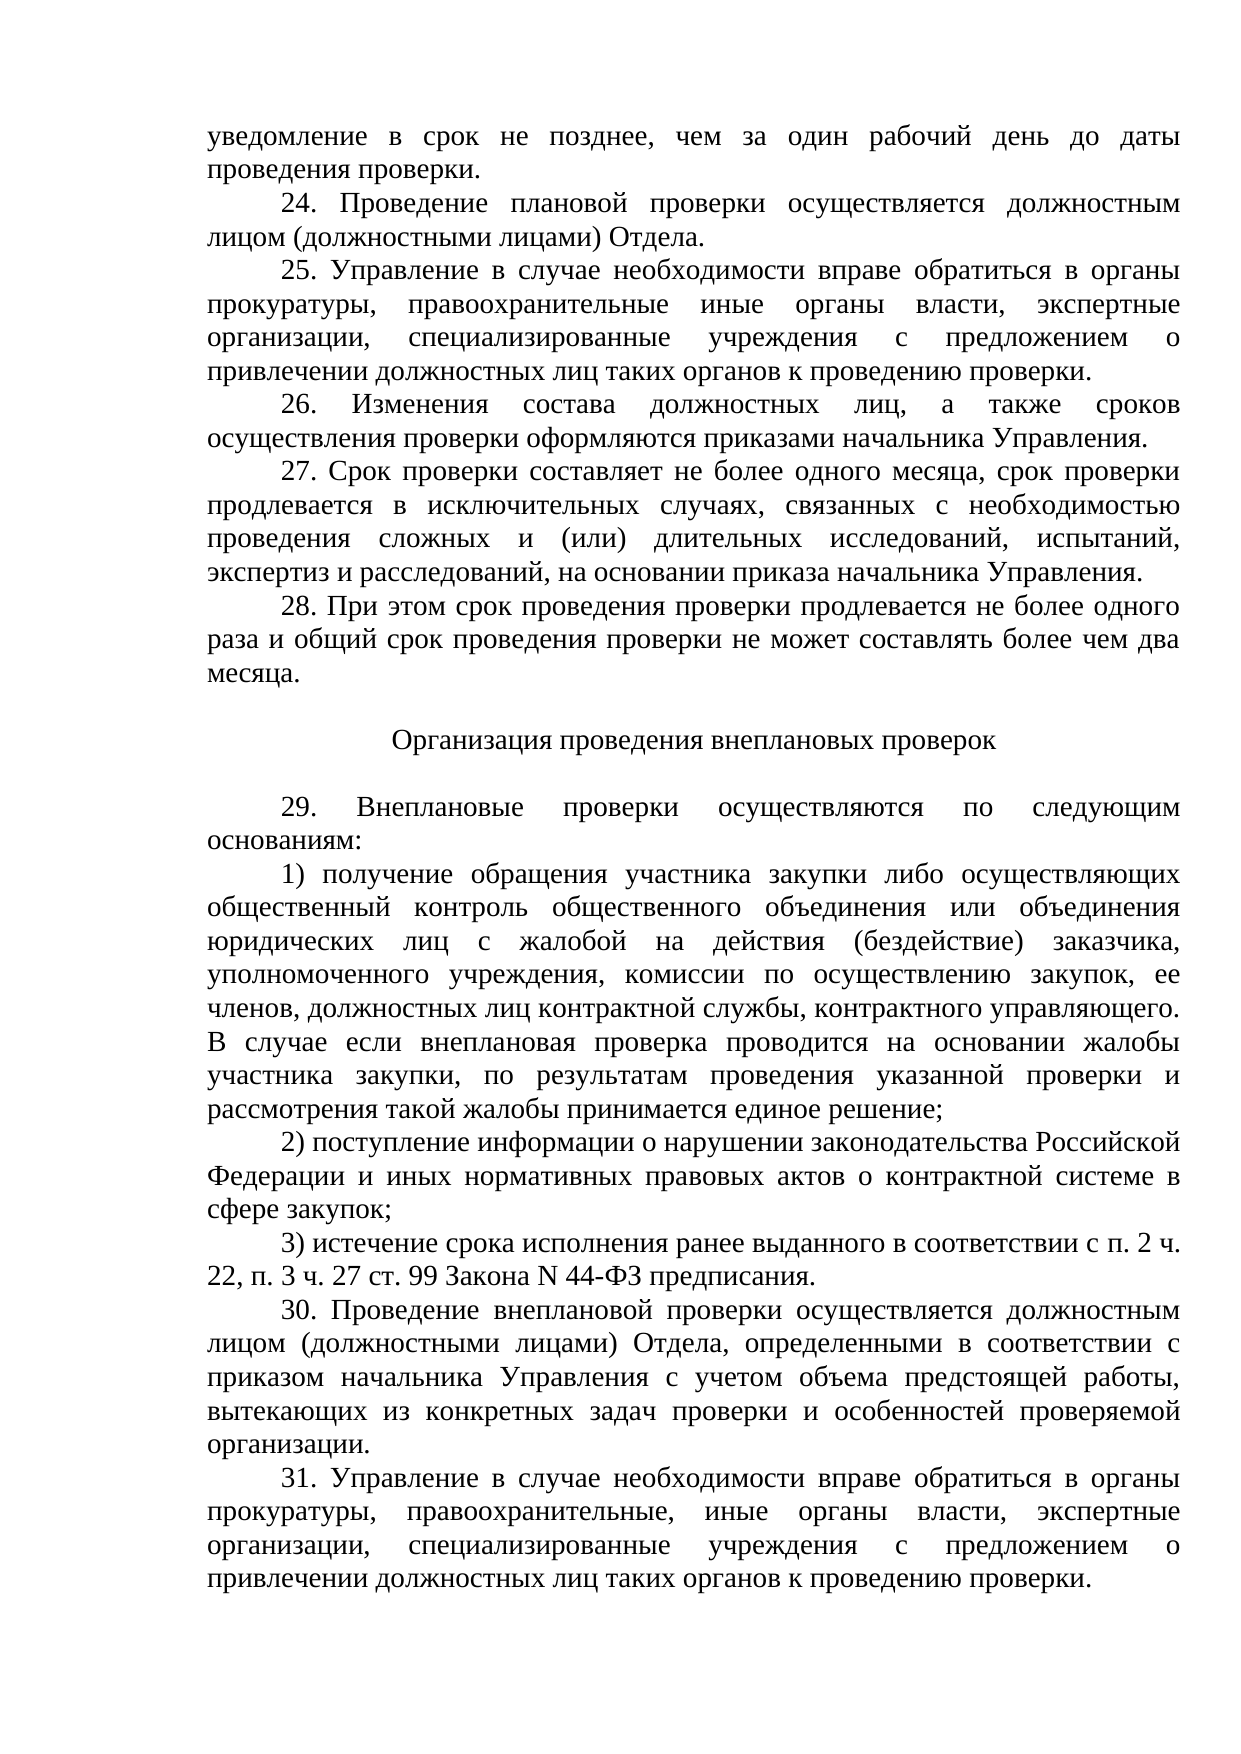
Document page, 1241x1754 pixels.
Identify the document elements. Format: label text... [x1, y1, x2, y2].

text 3) истечение срока исполнения ранее выданного в соответствии с п. 2 ч. 22, п. 3 ч. 27 ст. 99 Закона N 44-ФЗ предписания. [207, 1225, 1181, 1292]
text 29. Внеплановые проверки осуществляются по следующим основаниям: [207, 789, 1181, 856]
text 26. Изменения состава должностных лиц, а также сроков осуществления проверки оформляются приказами начальника Управления. [207, 386, 1181, 453]
text 31. Управление в случае необходимости вправе обратиться в органы прокуратуры, правоохранительные, иные органы власти, экспертные организации, специализированные учреждения с предложением о привлечении должностных лиц таких органов к проведению проверки. [207, 1460, 1181, 1594]
text 27. Срок проверки составляет не более одного месяца, срок проверки продлевается в исключительных случаях, связанных с необходимостью проведения сложных и (или) длительных исследований, испытаний, экспертиз и расследований, на основании приказа начальника Управления. [207, 453, 1181, 588]
text 30. Проведение внеплановой проверки осуществляется должностным лицом (должностными лицами) Отдела, определенными в соответствии с приказом начальника Управления с учетом объема предстоящей работы, вытекающих из конкретных задач проверки и особенностей проверяемой организации. [207, 1292, 1181, 1460]
text 24. Проведение плановой проверки осуществляется должностным лицом (должностными лицами) Отдела. [207, 185, 1181, 252]
text Организация проведения внеплановых проверок [207, 722, 1181, 755]
text 1) получение обращения участника закупки либо осуществляющих общественный контроль общественного объединения или объединения юридических лиц с жалобой на действия (бездействие) заказчика, уполномоченного учреждения, комиссии по осуществлению закупок, ее членов, должностных лиц контрактной службы, контрактного управляющего. В случае если внеплановая проверка проводится на основании жалобы участника закупки, по результатам проведения указанной проверки и рассмотрения такой жалобы принимается единое решение; [207, 856, 1181, 1124]
text 2) поступление информации о нарушении законодательства Российской Федерации и иных нормативных правовых актов о контрактной системе в сфере закупок; [207, 1124, 1181, 1225]
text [207, 118, 1181, 185]
text 28. При этом срок проведения проверки продлевается не более одного раза и общий срок проведения проверки не может составлять более чем два месяца. [207, 588, 1181, 688]
text 25. Управление в случае необходимости вправе обратиться в органы прокуратуры, правоохранительные иные органы власти, экспертные организации, специализированные учреждения с предложением о привлечении должностных лиц таких органов к проведению проверки. [207, 252, 1181, 386]
